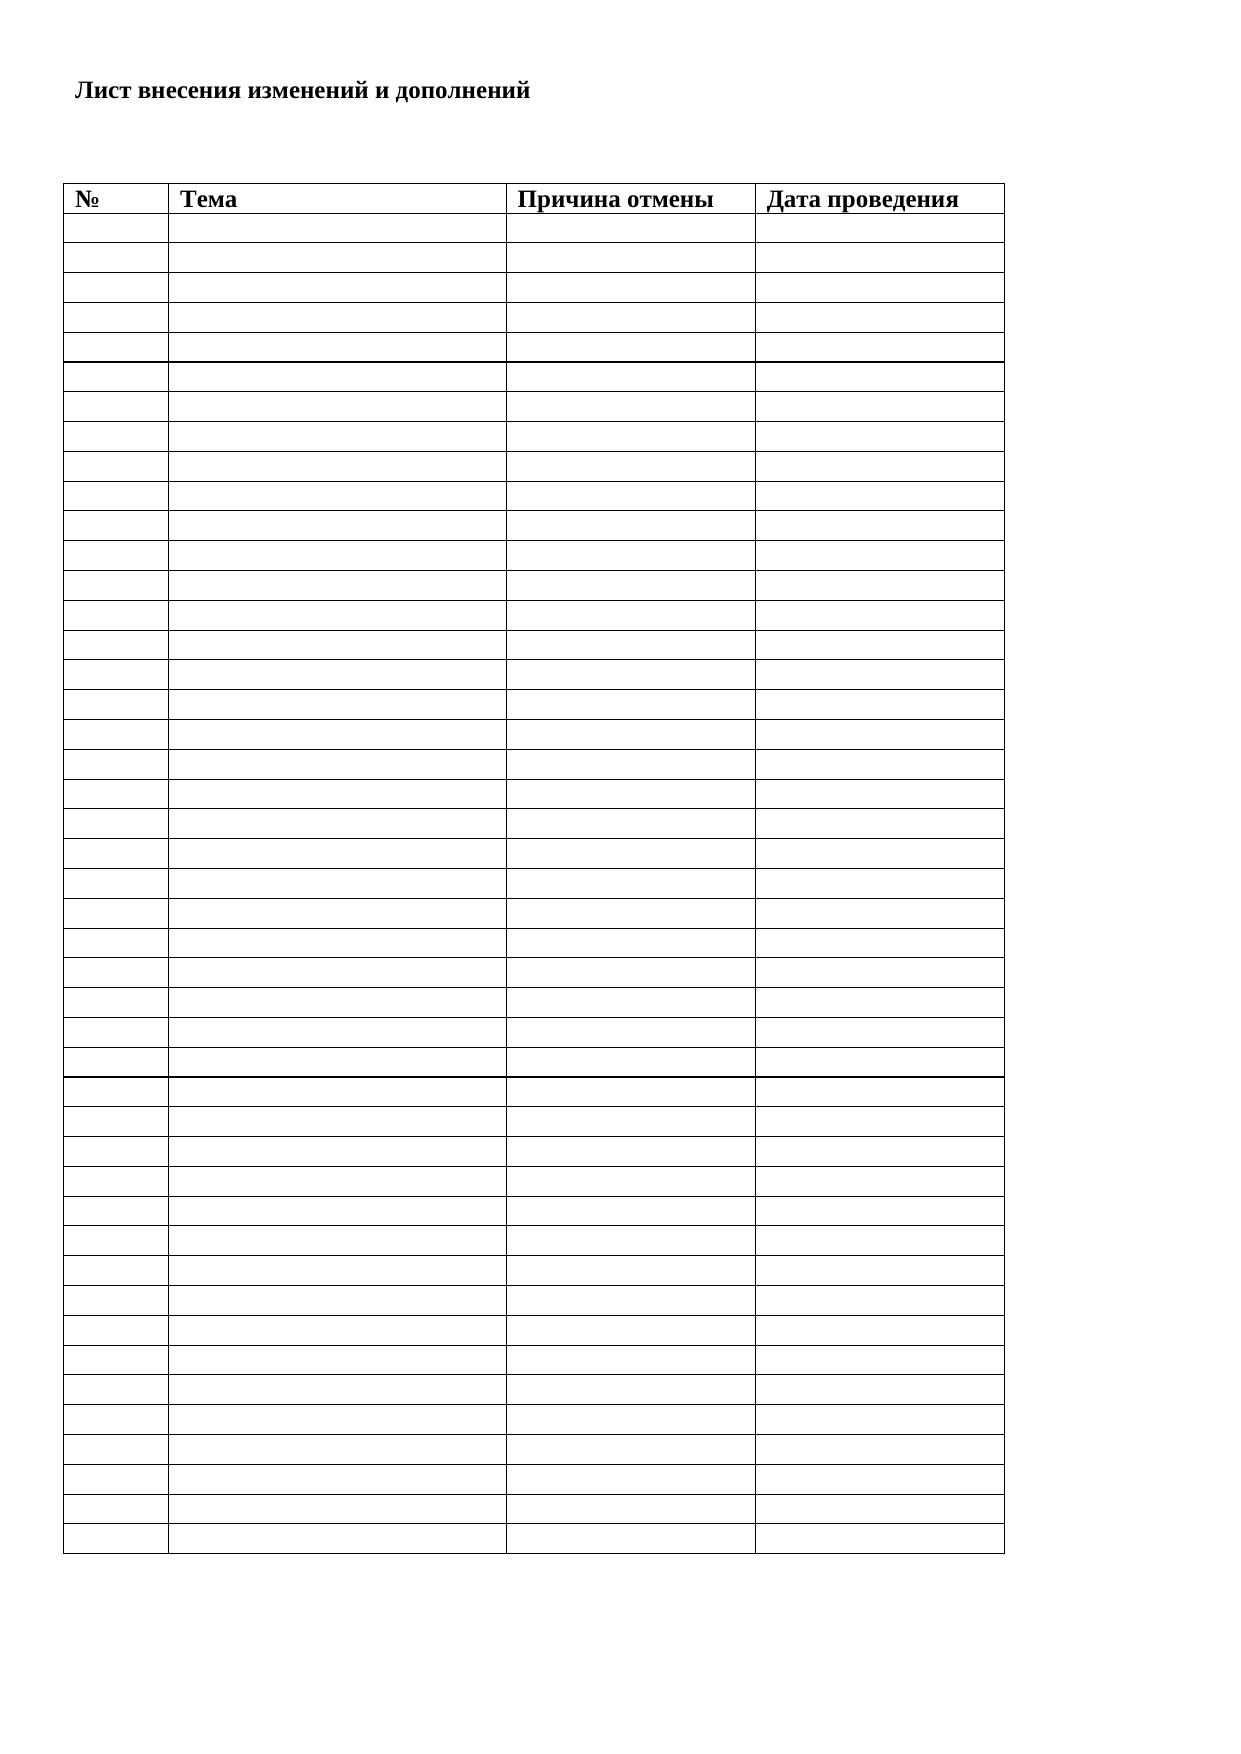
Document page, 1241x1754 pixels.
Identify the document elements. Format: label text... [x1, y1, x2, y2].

table_cell [756, 690, 1004, 719]
table_cell [756, 1256, 1004, 1285]
table_cell [756, 1524, 1004, 1553]
table_cell [507, 1167, 755, 1196]
table_cell [756, 780, 1004, 808]
table_cell [169, 243, 506, 272]
table_cell [169, 1226, 506, 1255]
table_cell [169, 631, 506, 659]
table_cell [64, 660, 168, 689]
table_cell [64, 1405, 168, 1434]
table_cell [507, 363, 755, 391]
table_cell [507, 1197, 755, 1225]
table_cell [756, 958, 1004, 987]
table_cell [756, 631, 1004, 659]
table_cell [64, 809, 168, 838]
table_cell [64, 273, 168, 302]
table_cell [756, 869, 1004, 898]
table_cell [756, 333, 1004, 361]
table_cell [169, 1524, 506, 1553]
table_cell [169, 929, 506, 957]
table_cell [507, 1465, 755, 1493]
table_cell [64, 929, 168, 957]
table_cell [756, 303, 1004, 332]
table_cell [507, 839, 755, 868]
table_cell [756, 1286, 1004, 1315]
table_cell [64, 750, 168, 778]
table_cell [756, 1226, 1004, 1255]
table_cell [756, 363, 1004, 391]
table_cell [169, 422, 506, 451]
table_cell [64, 571, 168, 600]
table_cell [507, 541, 755, 570]
table_cell [169, 720, 506, 749]
table_cell [169, 214, 506, 242]
table_cell [507, 899, 755, 927]
table_cell [169, 1465, 506, 1493]
table_cell [756, 750, 1004, 778]
table_cell [64, 690, 168, 719]
table_cell [169, 1375, 506, 1404]
table_cell [756, 1435, 1004, 1464]
table_cell [169, 452, 506, 481]
table_cell [507, 631, 755, 659]
table_cell [756, 1465, 1004, 1493]
table_cell [507, 1078, 755, 1106]
table_cell [64, 720, 168, 749]
table_header Тема [169, 184, 506, 212]
table_cell [169, 601, 506, 629]
table_cell [756, 1137, 1004, 1166]
table_cell [169, 899, 506, 927]
table_cell [169, 1197, 506, 1225]
table_cell [64, 1286, 168, 1315]
table_cell [507, 1256, 755, 1285]
table_cell [64, 541, 168, 570]
table_cell [169, 511, 506, 540]
table_cell [756, 899, 1004, 927]
table_cell [507, 988, 755, 1017]
table_cell [64, 482, 168, 510]
table_cell [64, 303, 168, 332]
table_cell [507, 809, 755, 838]
table_cell [507, 1375, 755, 1404]
table_cell [507, 1524, 755, 1553]
table_cell [64, 511, 168, 540]
table_cell [64, 452, 168, 481]
table_cell [64, 1524, 168, 1553]
table_cell [507, 303, 755, 332]
table_cell [756, 541, 1004, 570]
table_cell [64, 1018, 168, 1047]
table_cell [169, 690, 506, 719]
table_cell [169, 541, 506, 570]
table_header Причина отмены [507, 184, 755, 212]
table_cell [756, 482, 1004, 510]
table_cell [169, 1286, 506, 1315]
table_cell [507, 929, 755, 957]
table_cell [507, 273, 755, 302]
table_cell [507, 511, 755, 540]
table_cell [169, 750, 506, 778]
table_cell [507, 571, 755, 600]
table_cell [507, 214, 755, 242]
table_cell [169, 392, 506, 421]
table_cell [64, 1256, 168, 1285]
table_cell [756, 1167, 1004, 1196]
table_cell [169, 1048, 506, 1076]
text Лист внесения изменений и дополнений [75, 75, 1165, 104]
table_cell [507, 243, 755, 272]
table_cell [64, 422, 168, 451]
table_cell [756, 392, 1004, 421]
table_cell [507, 1018, 755, 1047]
table_cell [169, 571, 506, 600]
table_cell [756, 452, 1004, 481]
table_cell [507, 660, 755, 689]
table_cell [507, 690, 755, 719]
table_cell [507, 1495, 755, 1523]
table_cell [64, 988, 168, 1017]
table_cell [756, 511, 1004, 540]
table_cell [507, 1048, 755, 1076]
table_cell [169, 660, 506, 689]
table_cell [507, 1346, 755, 1374]
table_header Дата проведения [756, 184, 1004, 212]
table_cell [507, 1137, 755, 1166]
table_cell [507, 1435, 755, 1464]
table_cell [169, 1256, 506, 1285]
table_cell [756, 809, 1004, 838]
table_cell [756, 273, 1004, 302]
table_cell [756, 929, 1004, 957]
table_cell [507, 750, 755, 778]
table_cell [756, 1107, 1004, 1136]
table_cell [64, 1226, 168, 1255]
table_cell [507, 780, 755, 808]
table_cell [756, 571, 1004, 600]
table_cell [507, 1405, 755, 1434]
table_cell [169, 869, 506, 898]
table_cell [507, 720, 755, 749]
table_cell [507, 1316, 755, 1344]
table_cell [507, 452, 755, 481]
table_cell [64, 869, 168, 898]
table_cell [64, 839, 168, 868]
table_header № [64, 184, 168, 212]
table_cell [756, 1375, 1004, 1404]
table_cell [169, 1405, 506, 1434]
table_cell [64, 1137, 168, 1166]
table_cell [64, 243, 168, 272]
table_cell [169, 1167, 506, 1196]
table_cell [64, 1346, 168, 1374]
table_cell [169, 988, 506, 1017]
table_cell [756, 1495, 1004, 1523]
table_cell [64, 333, 168, 361]
table_cell [64, 1197, 168, 1225]
table_cell [756, 839, 1004, 868]
table_cell [756, 1346, 1004, 1374]
table_cell [507, 869, 755, 898]
table_cell [169, 1107, 506, 1136]
table_cell [756, 422, 1004, 451]
table_cell [64, 601, 168, 629]
table_cell [169, 1018, 506, 1047]
table_cell [756, 660, 1004, 689]
table_cell [64, 1107, 168, 1136]
table_cell [64, 1167, 168, 1196]
table_cell [507, 333, 755, 361]
table_cell [756, 1048, 1004, 1076]
table_cell [756, 243, 1004, 272]
table_cell [64, 631, 168, 659]
table_cell [64, 214, 168, 242]
table_cell [64, 1048, 168, 1076]
table_cell [507, 1286, 755, 1315]
table_cell [756, 1316, 1004, 1344]
table_cell [64, 1435, 168, 1464]
table_cell [64, 1495, 168, 1523]
table_cell [169, 1316, 506, 1344]
table_cell [169, 303, 506, 332]
table_cell [64, 899, 168, 927]
table_cell [64, 1375, 168, 1404]
table_cell [64, 958, 168, 987]
table_cell [169, 482, 506, 510]
table_cell [507, 392, 755, 421]
table_cell [507, 422, 755, 451]
table_cell [507, 1107, 755, 1136]
table_cell [64, 780, 168, 808]
table_cell [169, 839, 506, 868]
table_cell [169, 958, 506, 987]
table_cell [756, 988, 1004, 1017]
table_cell [169, 273, 506, 302]
table_cell [169, 363, 506, 391]
table_cell [64, 1316, 168, 1344]
table_cell [169, 1346, 506, 1374]
table_cell [169, 1137, 506, 1166]
table_cell [169, 1495, 506, 1523]
table_cell [756, 1405, 1004, 1434]
table_cell [169, 780, 506, 808]
table_cell [756, 1197, 1004, 1225]
table_cell [756, 1018, 1004, 1047]
table_cell [756, 720, 1004, 749]
table_cell [756, 1078, 1004, 1106]
table_cell [507, 958, 755, 987]
table_cell [64, 1465, 168, 1493]
table_cell [64, 392, 168, 421]
table_cell [507, 1226, 755, 1255]
table_cell [64, 363, 168, 391]
table_cell [507, 482, 755, 510]
table_cell [169, 1435, 506, 1464]
table_cell [64, 1078, 168, 1106]
table_cell [756, 214, 1004, 242]
table_cell [169, 809, 506, 838]
table_cell [169, 1078, 506, 1106]
table_cell [756, 601, 1004, 629]
table_cell [507, 601, 755, 629]
table_cell [169, 333, 506, 361]
